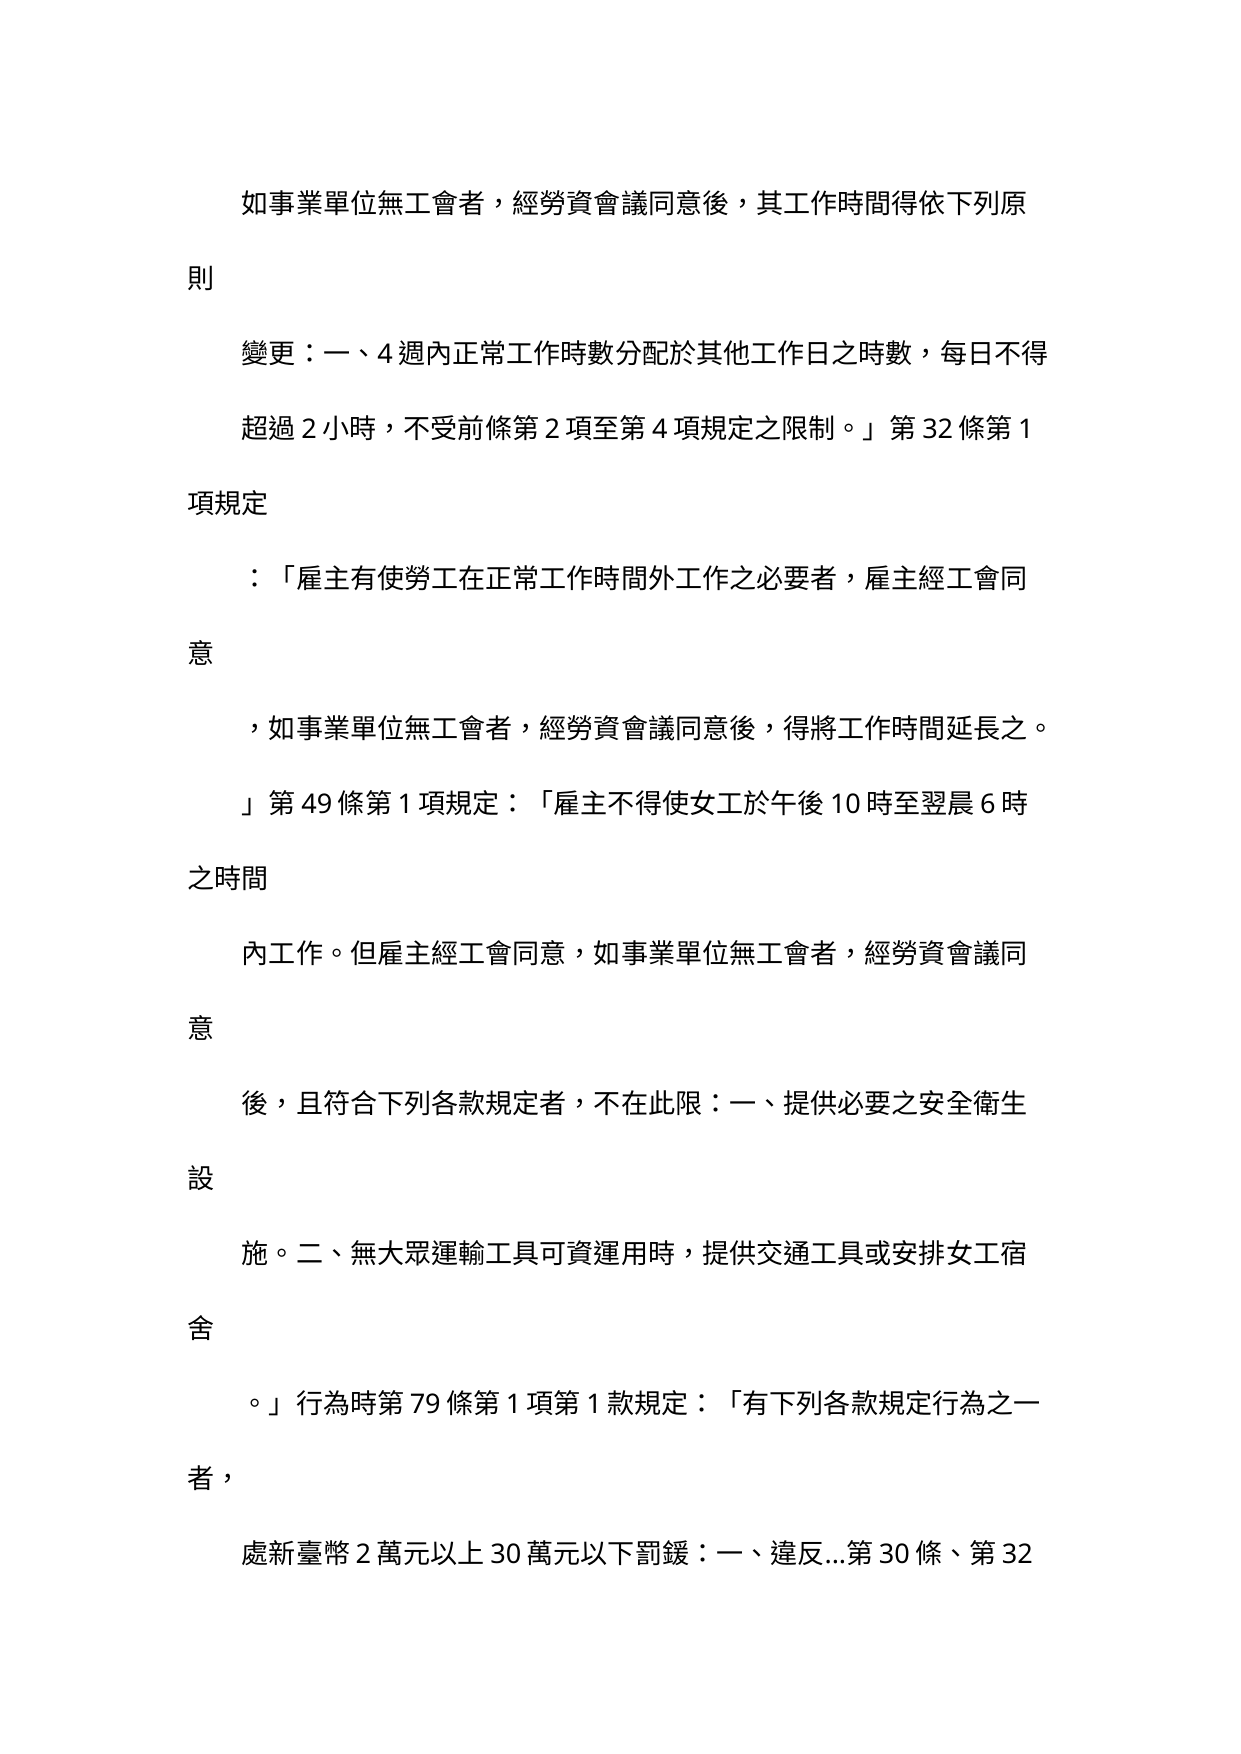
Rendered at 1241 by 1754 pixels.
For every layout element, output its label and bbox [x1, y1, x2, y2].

text [187, 164, 1053, 1589]
